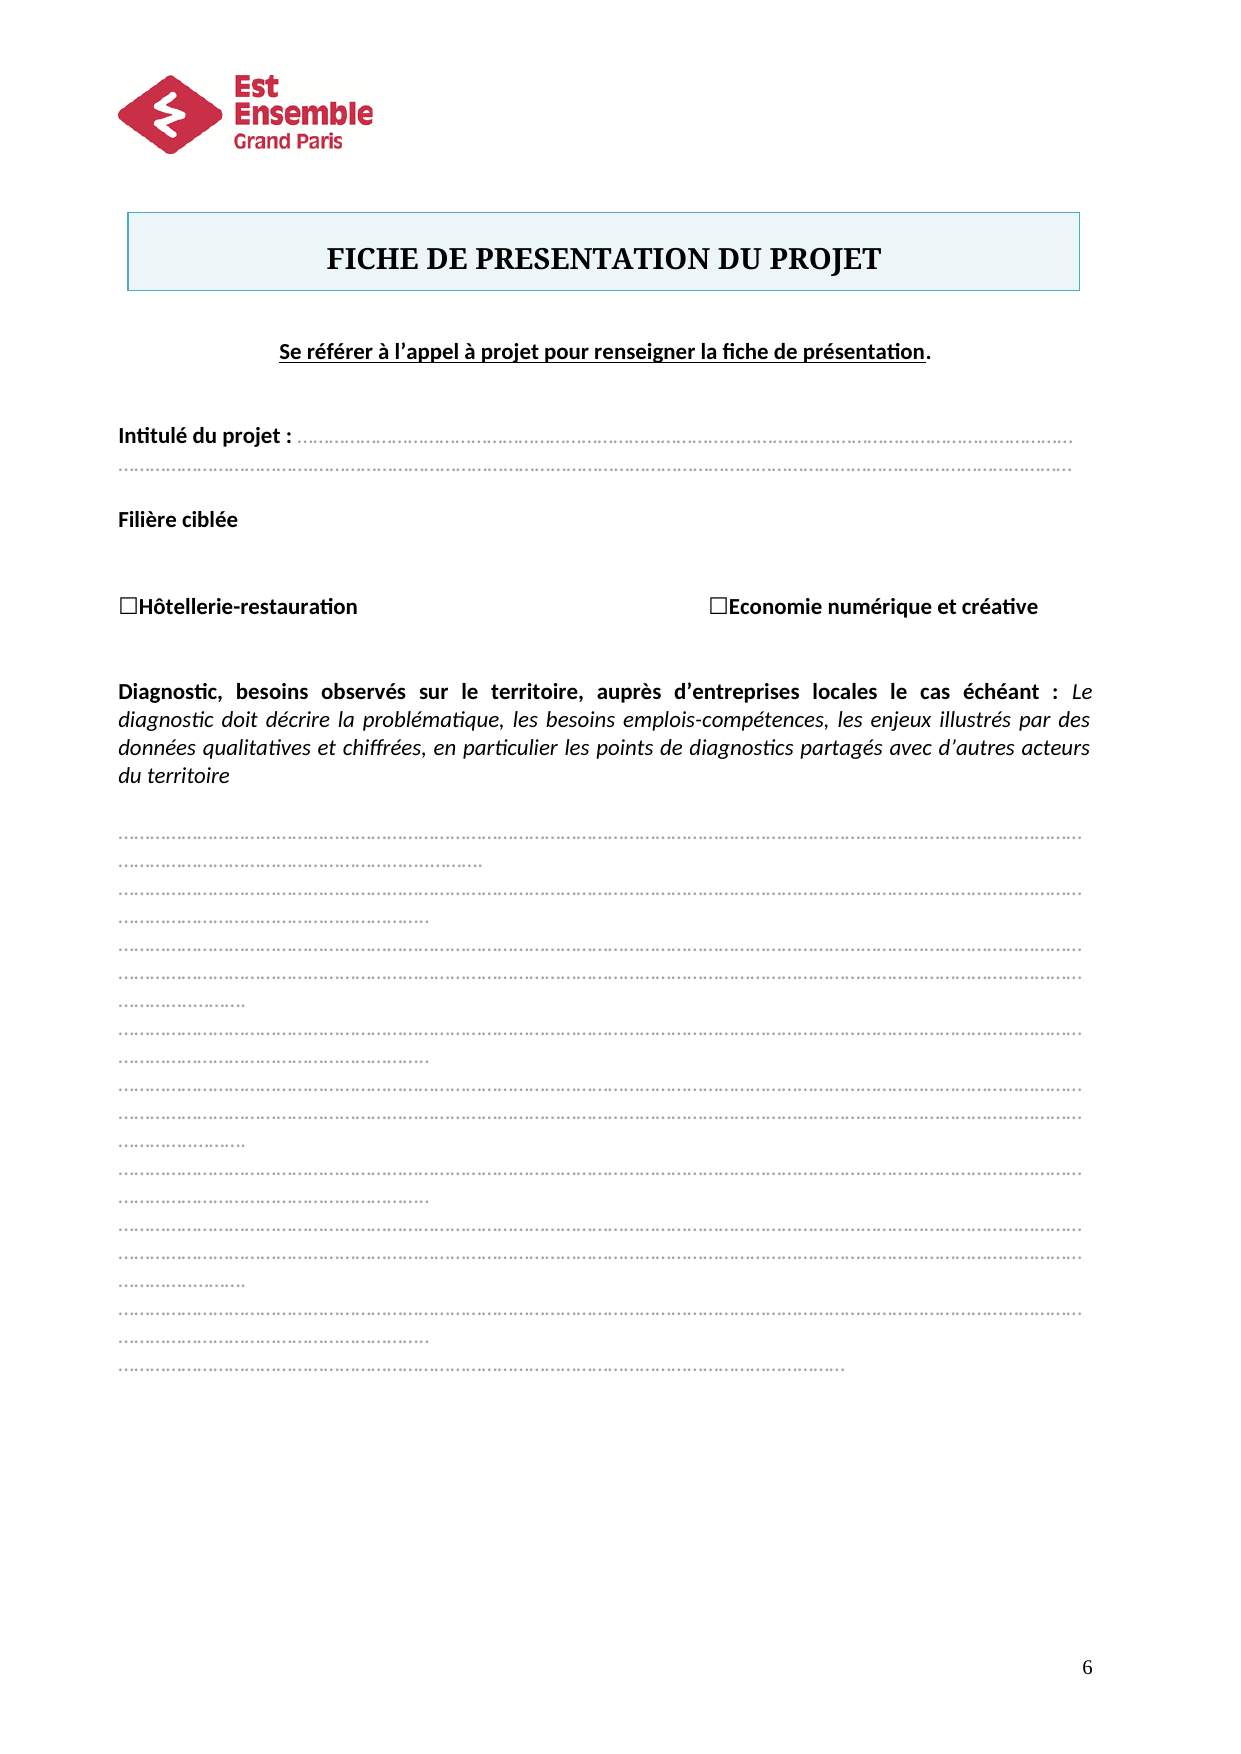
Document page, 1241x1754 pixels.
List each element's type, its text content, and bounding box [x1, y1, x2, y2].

picture [118, 75, 373, 154]
text Se référer à l’appel à projet pour renseigner la fiche de présentation. [118, 337, 1092, 366]
text Diagnostic, besoins observés sur le territoire, auprès d’entreprises locales le cas échéant : Le diagnostic doit décrire la problématique, les besoins emplois-compétences, les enjeux illustrés par des données qualitatives et chiffrées, en particulier les points de diagnostics partagés avec d’autres acteurs du territoire [118, 677, 1092, 789]
text Intitulé du projet : ………………………………………………………………………...……………………………………………………… [118, 422, 1092, 449]
text Hôtellerie-restauration Economie numérique et créative [118, 590, 1092, 621]
text ……………………………….……………………………………………………………………………………………………………………………… [118, 449, 1092, 478]
text ……………………………………………………………………………………………………………………………………………………………………………………………………………………..……….……………………………………………………………………………………………………………………………………………………………………………………………………………………..………………………………………………………………………………………………………………………………………………………………………………………………………………………………………………………………………………………………………………………………………………..……….……………………………………………………………………………………………………………………………………………………………………………………………………………………..………………………………………………………………………………………………………………………………………………………………………………………………………………………………………………………………………………………………………………………………………………..……….……………………………………………………………………………………………………………………………………………………………………………………………………………………..………………………………………………………………………………………………………………………………………………………………………………………………………………………………………………………………………………………………………………………………………………..……….……………………………………………………………………………………………………………………………………………………………………………………………………………………..………………………………………………………………………………………………………………………… [118, 817, 1092, 1377]
text Filière ciblée [118, 506, 1092, 534]
